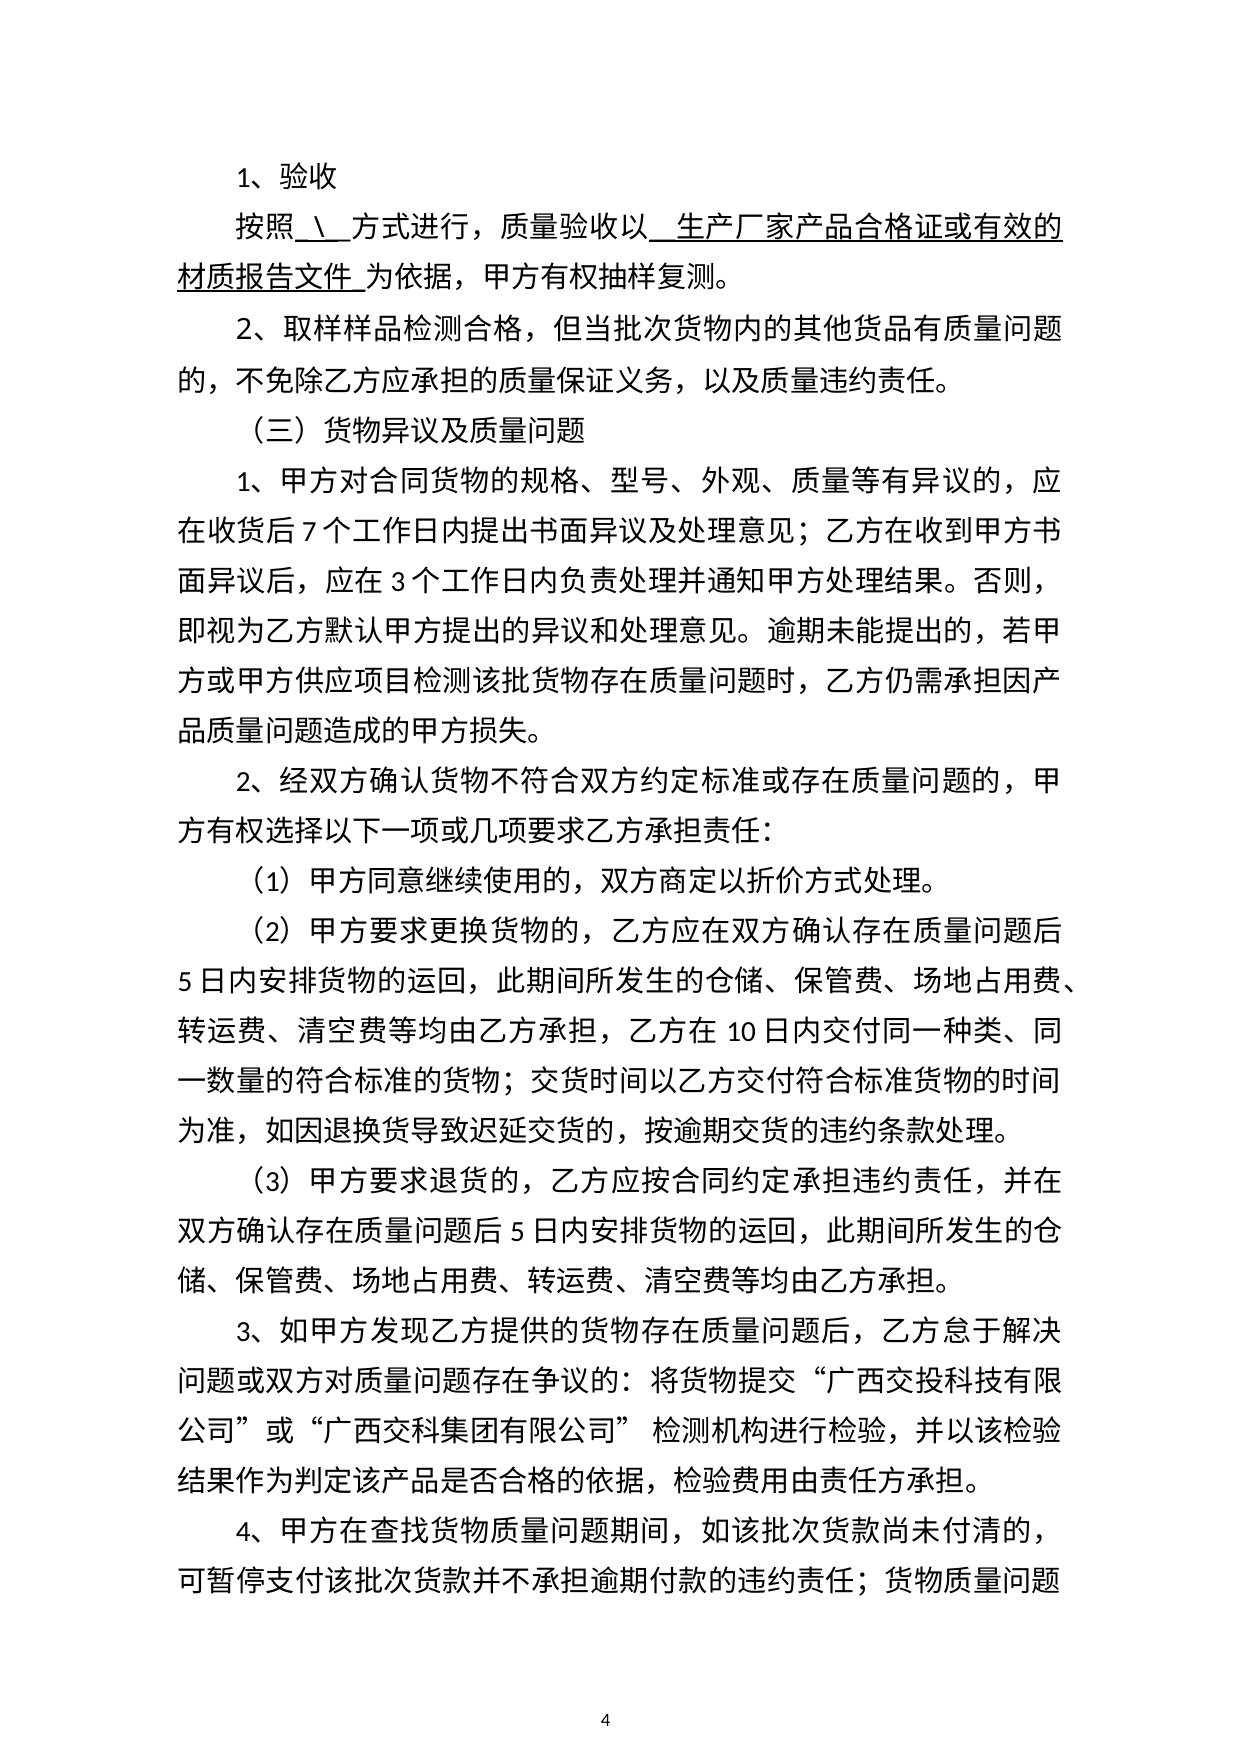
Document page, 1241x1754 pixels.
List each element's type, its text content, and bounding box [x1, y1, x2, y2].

list 货物异议及质量问题 [177, 402, 1063, 452]
text 按照_ \__方式进行，质量验收以__生产厂家产品合格证或有效的材质报告文件_为依据，甲方有权抽样复测。 [177, 198, 1063, 298]
list 甲方同意继续使用的，双方商定以折价方式处理。 [177, 852, 1063, 902]
list 经双方确认货物不符合双方约定标准或存在质量问题的，甲方有权选择以下一项或几项要求乙方承担责任： [177, 752, 1063, 852]
list 甲方要求更换货物的，乙方应在双方确认存在质量问题后 5日内安排货物的运回，此期间所发生的仓储、保管费、场地占用费、转运费、清空费等均由乙方承担，乙方在10日内交付同一种类、同一数量的符合标准的货物；交货时间以乙方交付符合标准货物的时间为准，如因退换货导致迟延交货的，按逾期交货的违约条款处理。 [177, 902, 1063, 1152]
text 2、取样样品检测合格，但当批次货物内的其他货品有质量问题的，不免除乙方应承担的质量保证义务，以及质量违约责任。 [177, 298, 1063, 402]
list 验收 [177, 148, 1063, 198]
list 甲方对合同货物的规格、型号、外观、质量等有异议的，应在收货后7个工作日内提出书面异议及处理意见；乙方在收到甲方书面异议后，应在3个工作日内负责处理并通知甲方处理结果。否则，即视为乙方默认甲方提出的异议和处理意见。逾期未能提出的，若甲方或甲方供应项目检测该批货物存在质量问题时，乙方仍需承担因产品质量问题造成的甲方损失。 [177, 452, 1063, 752]
list 甲方要求退货的，乙方应按合同约定承担违约责任，并在双方确认存在质量问题后 5日内安排货物的运回，此期间所发生的仓储、保管费、场地占用费、转运费、清空费等均由乙方承担。 [177, 1152, 1063, 1302]
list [177, 1502, 1063, 1602]
list 如甲方发现乙方提供的货物存在质量问题后，乙方怠于解决问题或双方对质量问题存在争议的：将货物提交“广西交投科技有限公司”或“广西交科集团有限公司” 检测机构进行检验，并以该检验结果作为判定该产品是否合格的依据，检验费用由责任方承担。 [177, 1302, 1063, 1502]
